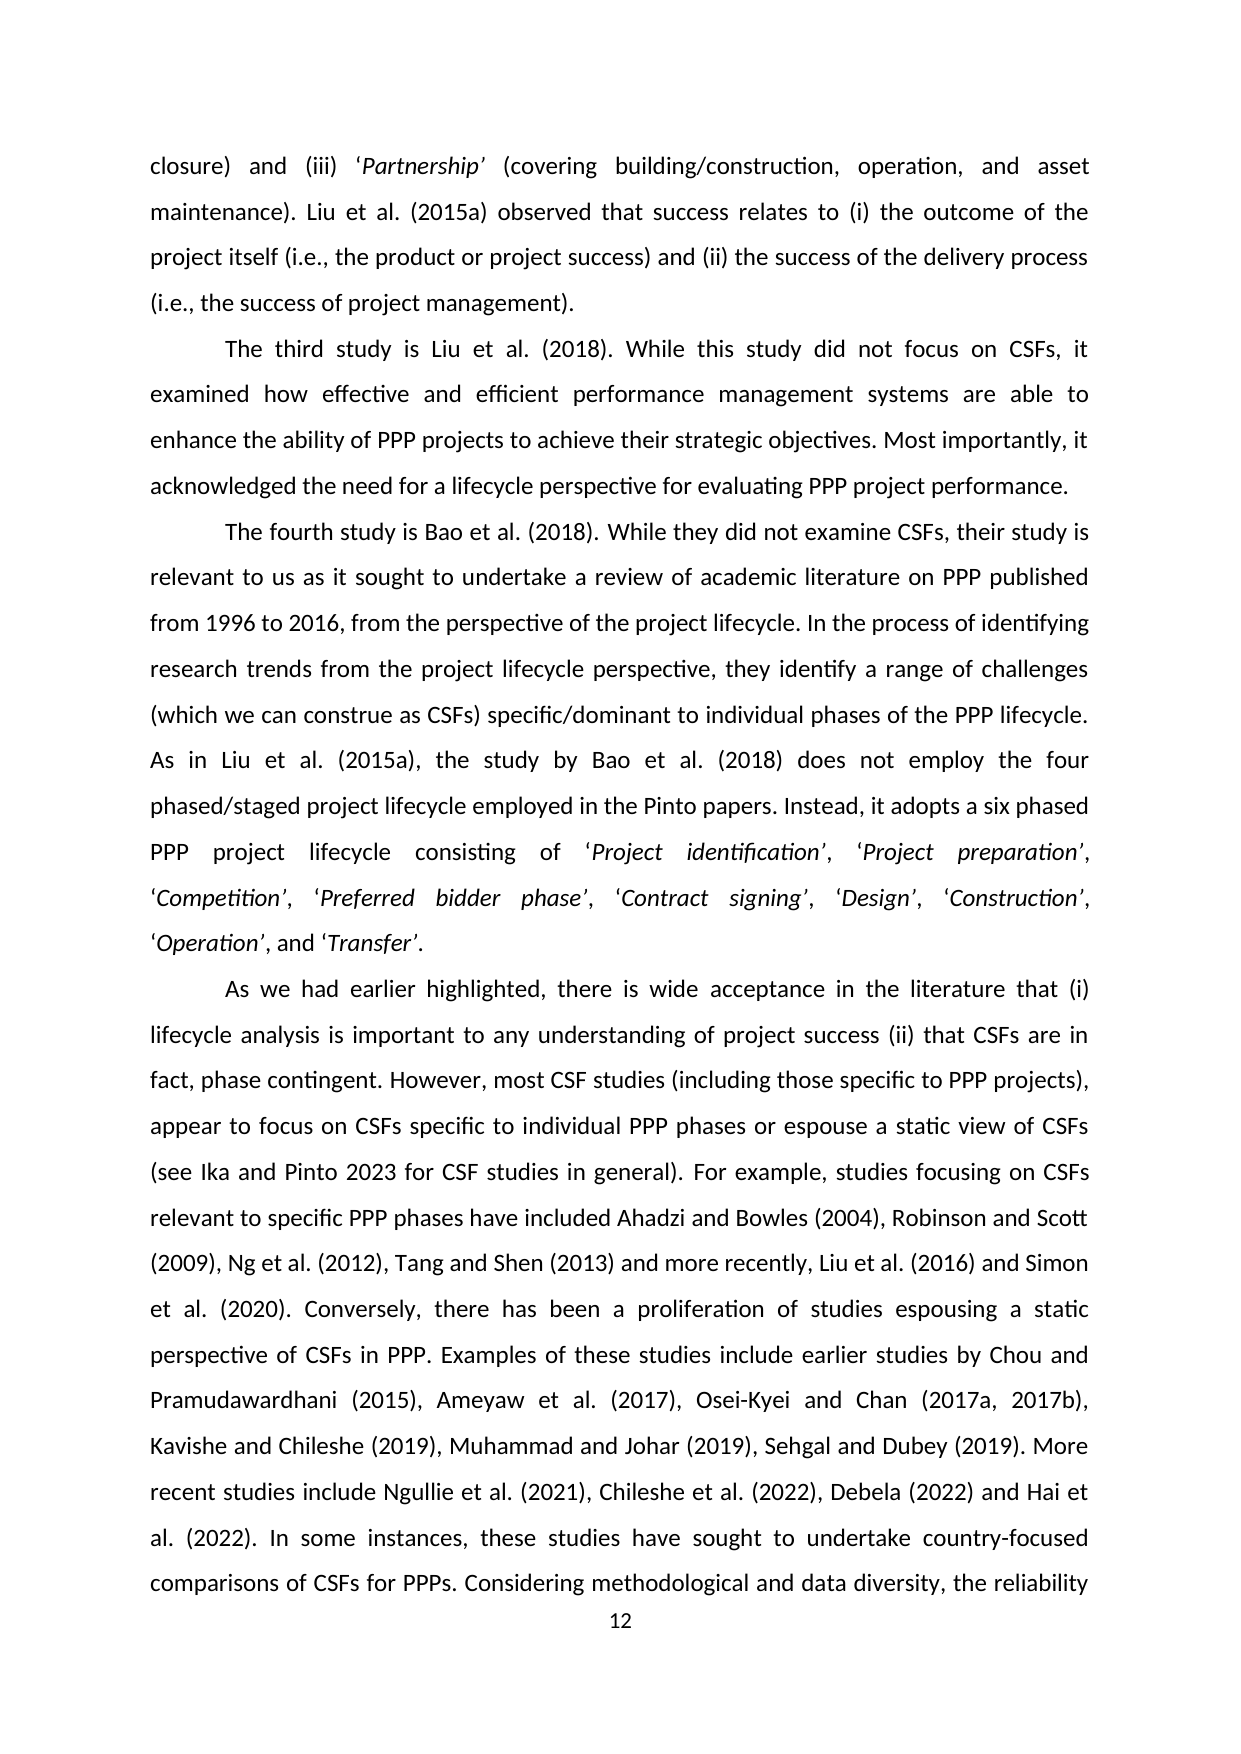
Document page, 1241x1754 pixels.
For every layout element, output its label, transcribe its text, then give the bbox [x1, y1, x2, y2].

text The third study is Liu et al. (2018). While this study did not focus on CSFs, it examined how effective and efficient performance management systems are able to enhance the ability of PPP projects to achieve their strategic objectives. Most importantly, it acknowledged the need for a lifecycle perspective for evaluating PPP project performance. [150, 333, 1090, 501]
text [150, 150, 1090, 318]
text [150, 973, 1090, 1598]
text The fourth study is Bao et al. (2018). While they did not examine CSFs, their study is relevant to us as it sought to undertake a review of academic literature on PPP published from 1996 to 2016, from the perspective of the project lifecycle. In the process of identifying research trends from the project lifecycle perspective, they identify a range of challenges (which we can construe as CSFs) specific/dominant to individual phases of the PPP lifecycle. As in Liu et al. (2015a), the study by Bao et al. (2018) does not employ the four phased/staged project lifecycle employed in the Pinto papers. Instead, it adopts a six phased PPP project lifecycle consisting of ‘Project identification’, ‘Project preparation’, ‘Competition’, ‘Preferred bidder phase’, ‘Contract signing’, ‘Design’, ‘Construction’, ‘Operation’, and ‘Transfer’. [150, 516, 1090, 958]
